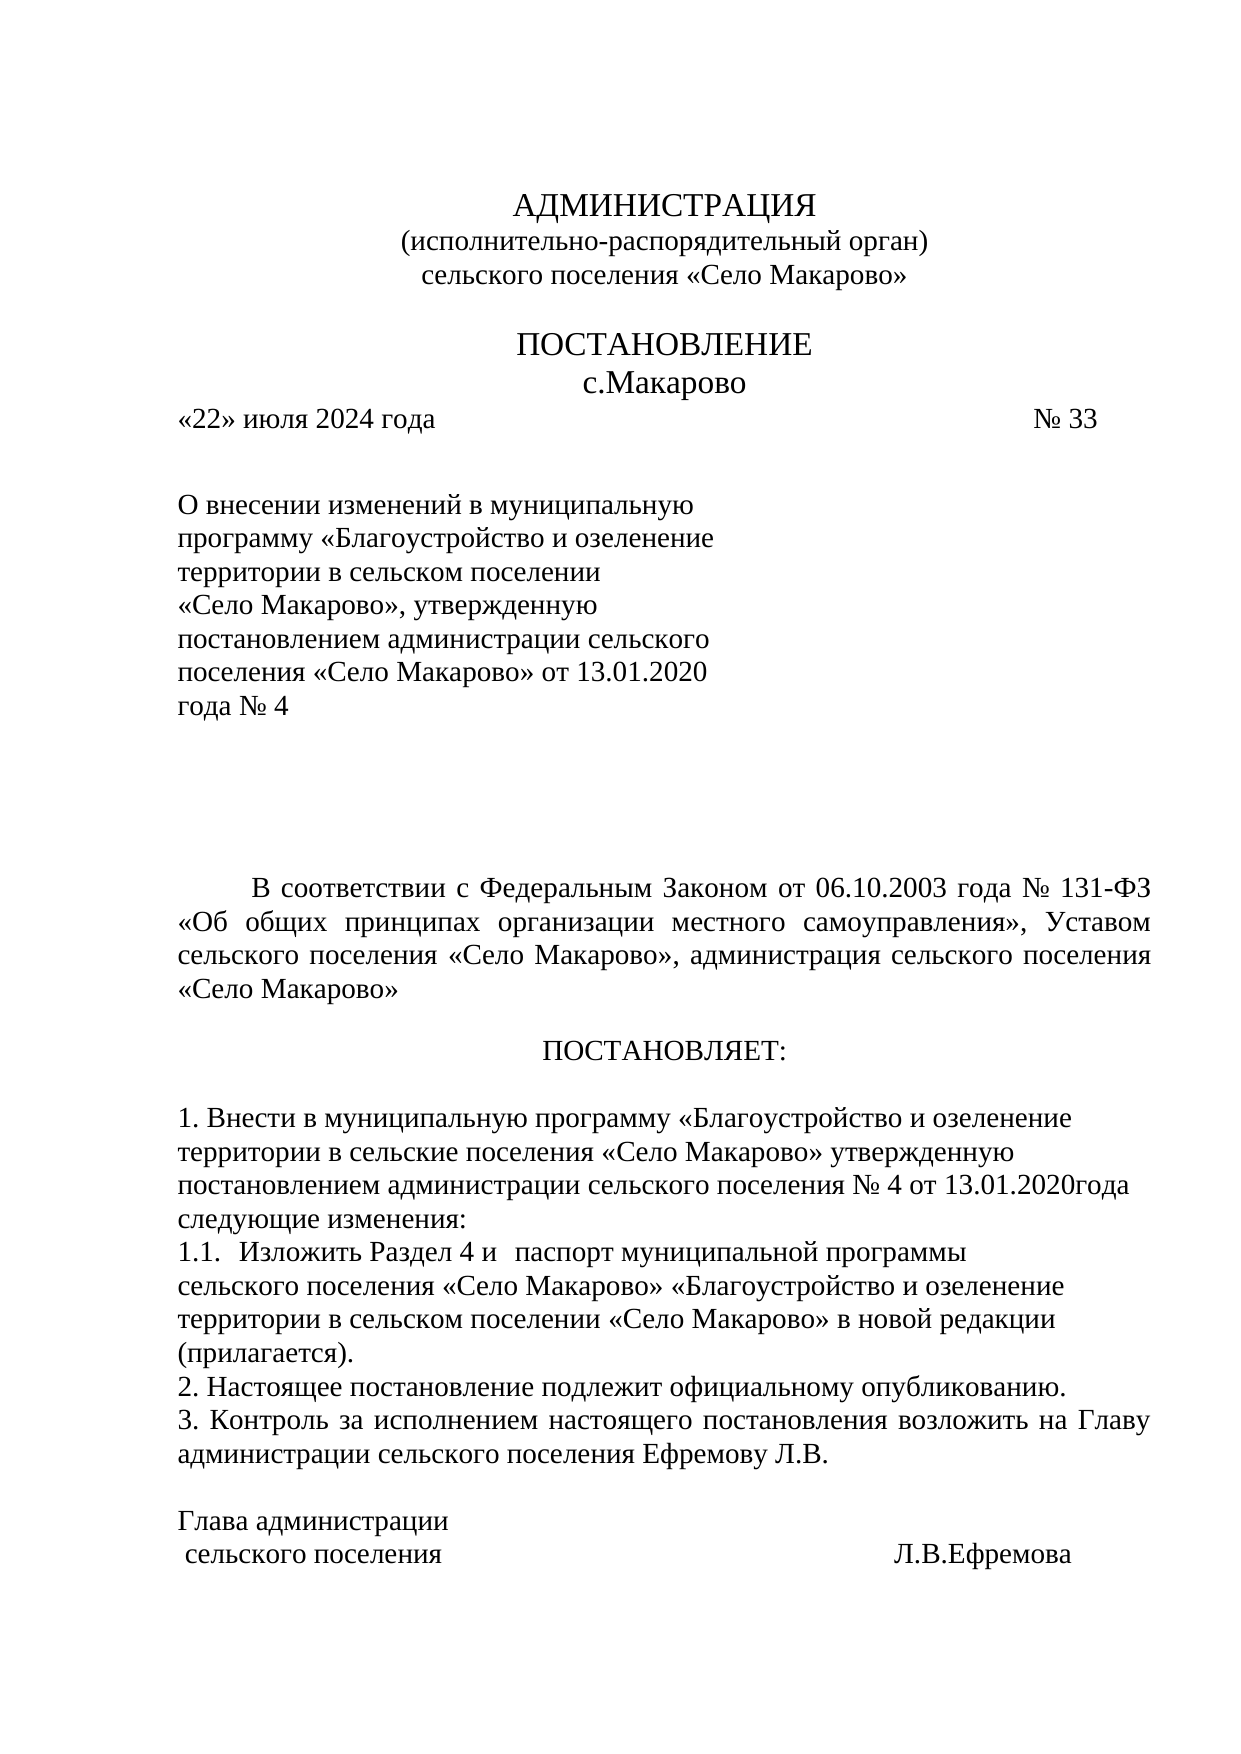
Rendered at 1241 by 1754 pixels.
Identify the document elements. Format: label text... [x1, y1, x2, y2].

text «22» июля 2024 года № 33 [177, 401, 1152, 434]
text с.Макарово [177, 362, 1152, 401]
text сельского поселения «Село Макарово» «Благоустройство и озеленение территории в сельском поселении «Село Макарово» в новой редакции (прилагается). [177, 1268, 1152, 1369]
text (исполнительно-распорядительный орган) [177, 223, 1152, 257]
text 3. Контроль за исполнением настоящего постановления возложить на Главу администрации сельского поселения Ефремову Л.В. [177, 1402, 1152, 1469]
text В соответствии с Федеральным Законом от 06.10.2003 года № 131-ФЗ «Об общих принципах организации местного самоуправления», Уставом сельского поселения «Село Макарово», администрация сельского поселения «Село Макарово» [177, 870, 1152, 1004]
text АДМИНИСТРАЦИЯ [177, 185, 1152, 223]
text ПОСТАНОВЛЯЕТ: [177, 1033, 1152, 1067]
text ПОСТАНОВЛЕНИЕ [177, 324, 1152, 362]
table_header О внесении изменений в муниципальную программу «Благоустройство и озеленение территории в сельском поселении «Село Макарово», утвержденную постановлением администрации сельского поселения «Село Макарово» от 13.01.2020 года № 4 [166, 487, 726, 797]
text сельского поселения «Село Макарово» [177, 257, 1152, 291]
text сельского поселения Л.В.Ефремова [177, 1536, 1152, 1570]
text 1.1. Изложить Раздел 4 и паспорт муниципальной программы [177, 1234, 1152, 1268]
text 2. Настоящее постановление подлежит официальному опубликованию. [177, 1369, 1152, 1402]
text 1. Внести в муниципальную программу «Благоустройство и озеленение территории в сельские поселения «Село Макарово» утвержденную постановлением администрации сельского поселения № 4 от 13.01.2020года следующие изменения: [177, 1100, 1152, 1234]
text Глава администрации [177, 1503, 1152, 1536]
